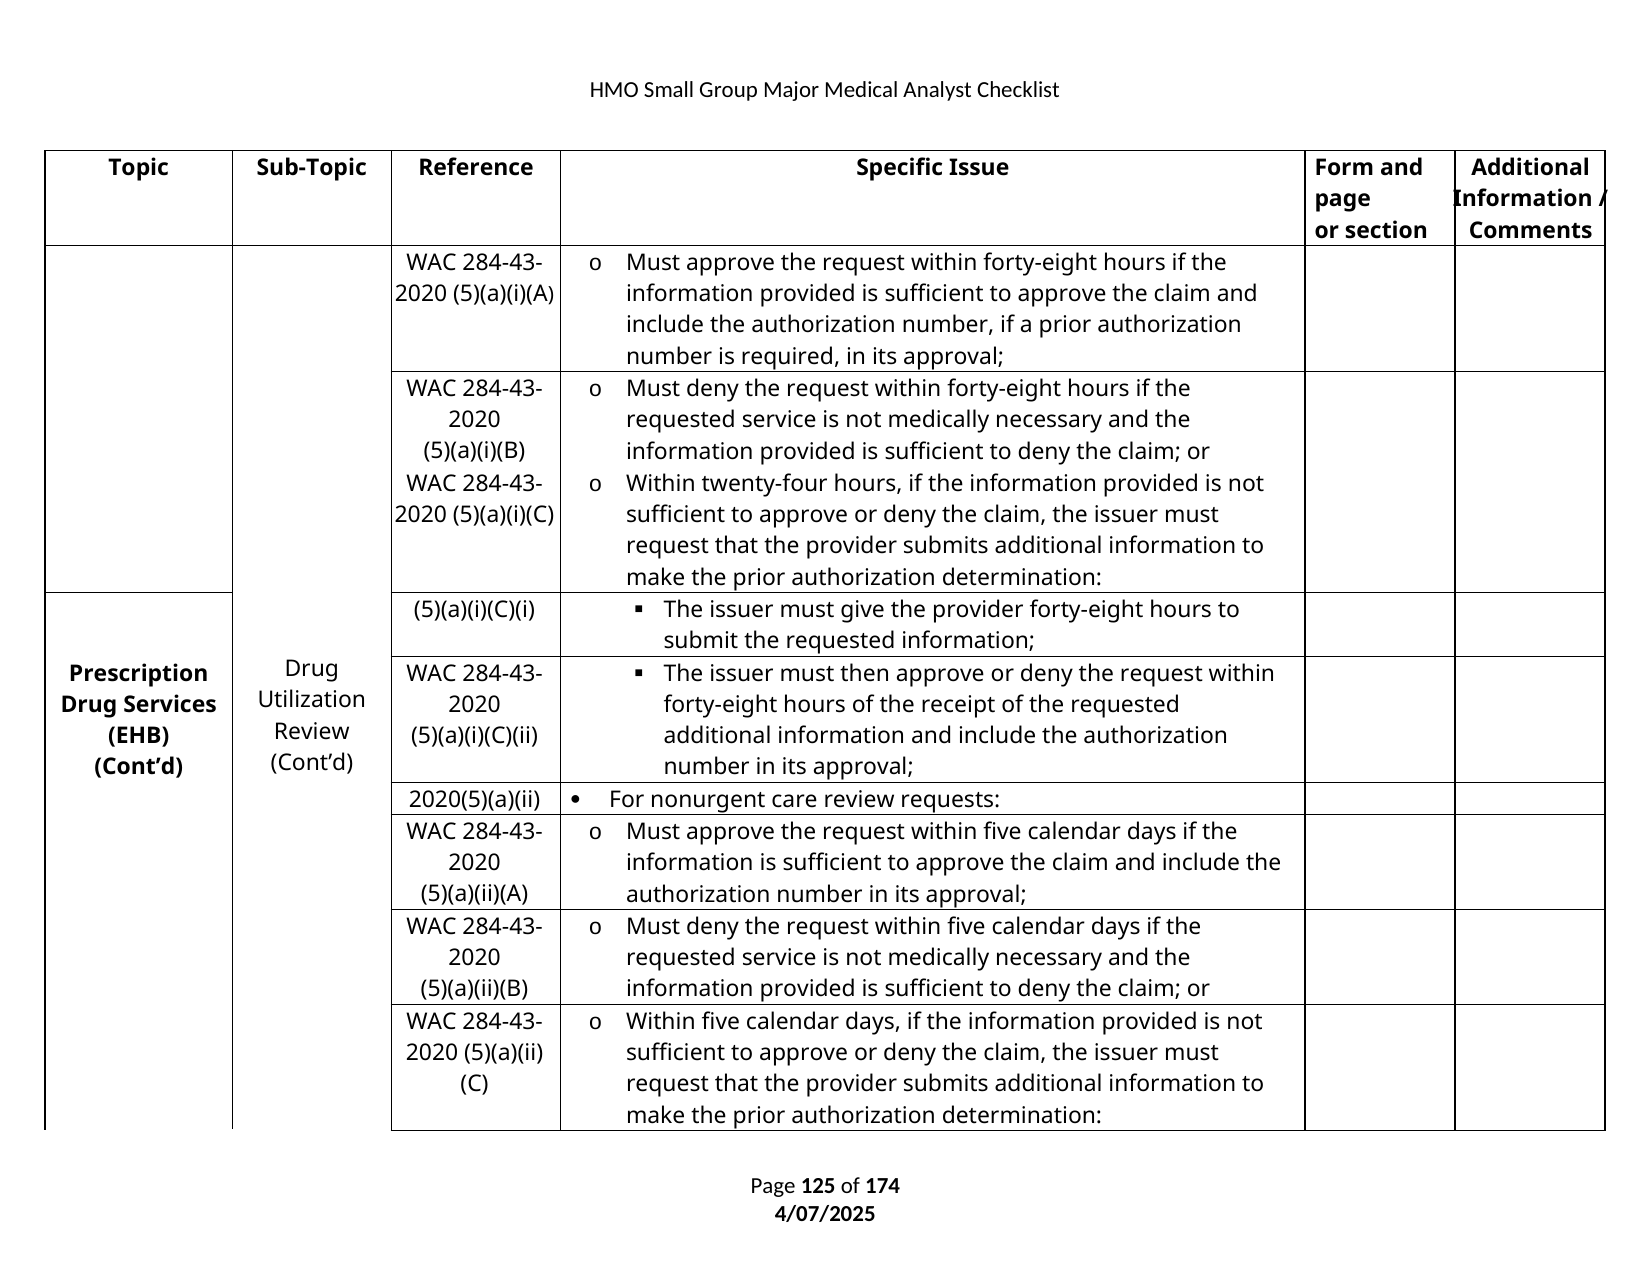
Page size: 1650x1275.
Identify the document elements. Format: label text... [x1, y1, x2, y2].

table_header Topic [46, 151, 232, 245]
table_header Sub-Topic [233, 151, 391, 245]
table_header Form and page or section [1306, 151, 1454, 245]
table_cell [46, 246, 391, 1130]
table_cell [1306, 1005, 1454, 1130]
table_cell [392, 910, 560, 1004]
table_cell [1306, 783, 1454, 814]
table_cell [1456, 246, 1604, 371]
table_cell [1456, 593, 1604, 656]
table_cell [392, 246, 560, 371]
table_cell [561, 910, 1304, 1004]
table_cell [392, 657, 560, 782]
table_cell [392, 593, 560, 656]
table_header Reference [392, 151, 560, 245]
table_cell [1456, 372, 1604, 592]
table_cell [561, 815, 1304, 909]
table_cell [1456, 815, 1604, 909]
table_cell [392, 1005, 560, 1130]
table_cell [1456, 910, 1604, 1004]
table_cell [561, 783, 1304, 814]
table_header Specific Issue [561, 151, 1304, 245]
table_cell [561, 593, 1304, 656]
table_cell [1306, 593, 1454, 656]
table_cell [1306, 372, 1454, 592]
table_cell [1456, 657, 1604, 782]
table_header Additional Information / Comments [1456, 151, 1604, 245]
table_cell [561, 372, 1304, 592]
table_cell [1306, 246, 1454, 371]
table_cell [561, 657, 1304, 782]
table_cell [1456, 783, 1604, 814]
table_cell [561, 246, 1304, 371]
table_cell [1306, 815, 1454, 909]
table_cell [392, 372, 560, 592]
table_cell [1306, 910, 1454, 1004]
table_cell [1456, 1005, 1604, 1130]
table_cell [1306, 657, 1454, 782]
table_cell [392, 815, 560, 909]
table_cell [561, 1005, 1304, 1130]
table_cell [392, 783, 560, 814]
